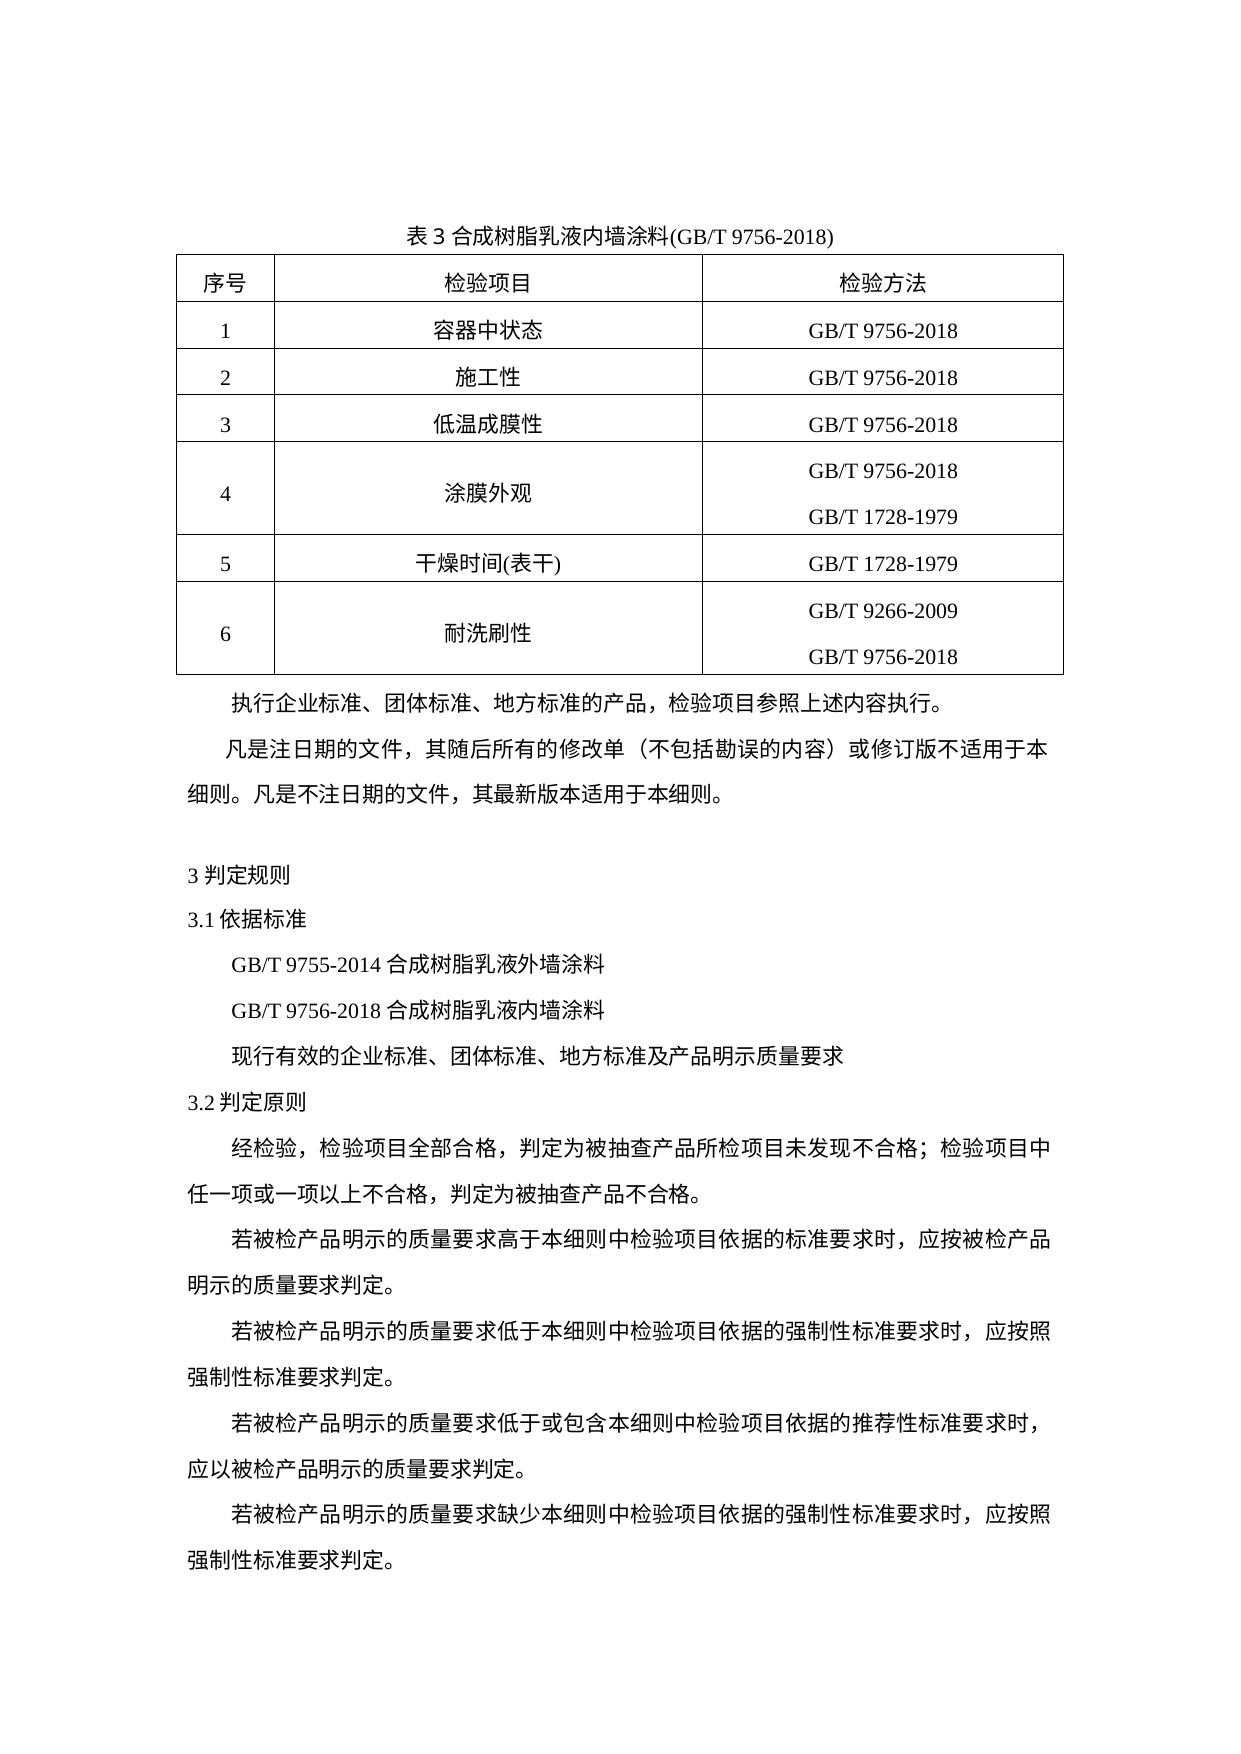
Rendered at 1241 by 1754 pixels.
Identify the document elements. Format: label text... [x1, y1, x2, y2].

text 执行企业标准、团体标准、地方标准的产品，检验项目参照上述内容执行。 [187, 675, 1053, 720]
text GB/T 9755-2014 合成树脂乳液外墙涂料 [187, 936, 1053, 982]
text 凡是注日期的文件，其随后所有的修改单（不包括勘误的内容）或修订版不适用于本细则。凡是不注日期的文件，其最新版本适用于本细则。 [187, 720, 1053, 812]
table_cell 干燥时间(表干) [275, 535, 702, 581]
text 3.2判定原则 [187, 1074, 1053, 1119]
table_cell 1 [177, 302, 274, 347]
table_cell 涂膜外观 [275, 442, 702, 534]
table_cell GB/T 1728-1979 [703, 535, 1063, 581]
table_cell 3 [177, 395, 274, 441]
text 若被检产品明示的质量要求缺少本细则中检验项目依据的强制性标准要求时，应按照强制性标准要求判定。 [187, 1486, 1053, 1578]
table_cell GB/T 9266-2009 GB/T 9756-2018 [703, 582, 1063, 673]
text 表3 合成树脂乳液内墙涂料(GB/T 9756-2018) [187, 208, 1053, 254]
table_cell 5 [177, 535, 274, 581]
table_cell 耐洗刷性 [275, 582, 702, 673]
text 3.1依据标准 [187, 890, 1053, 936]
table_cell GB/T 9756-2018 [703, 302, 1063, 347]
table_header 序号 [177, 255, 274, 301]
table_cell 6 [177, 582, 274, 673]
text GB/T 9756-2018 合成树脂乳液内墙涂料 [187, 982, 1053, 1028]
table_cell 施工性 [275, 349, 702, 394]
table_cell GB/T 9756-2018 [703, 395, 1063, 441]
table_cell GB/T 9756-2018 [703, 349, 1063, 394]
text 现行有效的企业标准、团体标准、地方标准及产品明示质量要求 [187, 1028, 1053, 1074]
table_cell 2 [177, 349, 274, 394]
text 3 判定规则 [187, 858, 1053, 890]
table_cell 容器中状态 [275, 302, 702, 347]
table_header 检验方法 [703, 255, 1063, 301]
table_cell 低温成膜性 [275, 395, 702, 441]
text 若被检产品明示的质量要求高于本细则中检验项目依据的标准要求时，应按被检产品明示的质量要求判定。 [187, 1211, 1053, 1303]
text 若被检产品明示的质量要求低于或包含本细则中检验项目依据的推荐性标准要求时，应以被检产品明示的质量要求判定。 [187, 1394, 1053, 1486]
text 经检验，检验项目全部合格，判定为被抽查产品所检项目未发现不合格；检验项目中任一项或一项以上不合格，判定为被抽查产品不合格。 [187, 1119, 1053, 1211]
table_cell GB/T 9756-2018 GB/T 1728-1979 [703, 442, 1063, 534]
table_header 检验项目 [275, 255, 702, 301]
table_cell 4 [177, 442, 274, 534]
text 若被检产品明示的质量要求低于本细则中检验项目依据的强制性标准要求时，应按照强制性标准要求判定。 [187, 1303, 1053, 1394]
